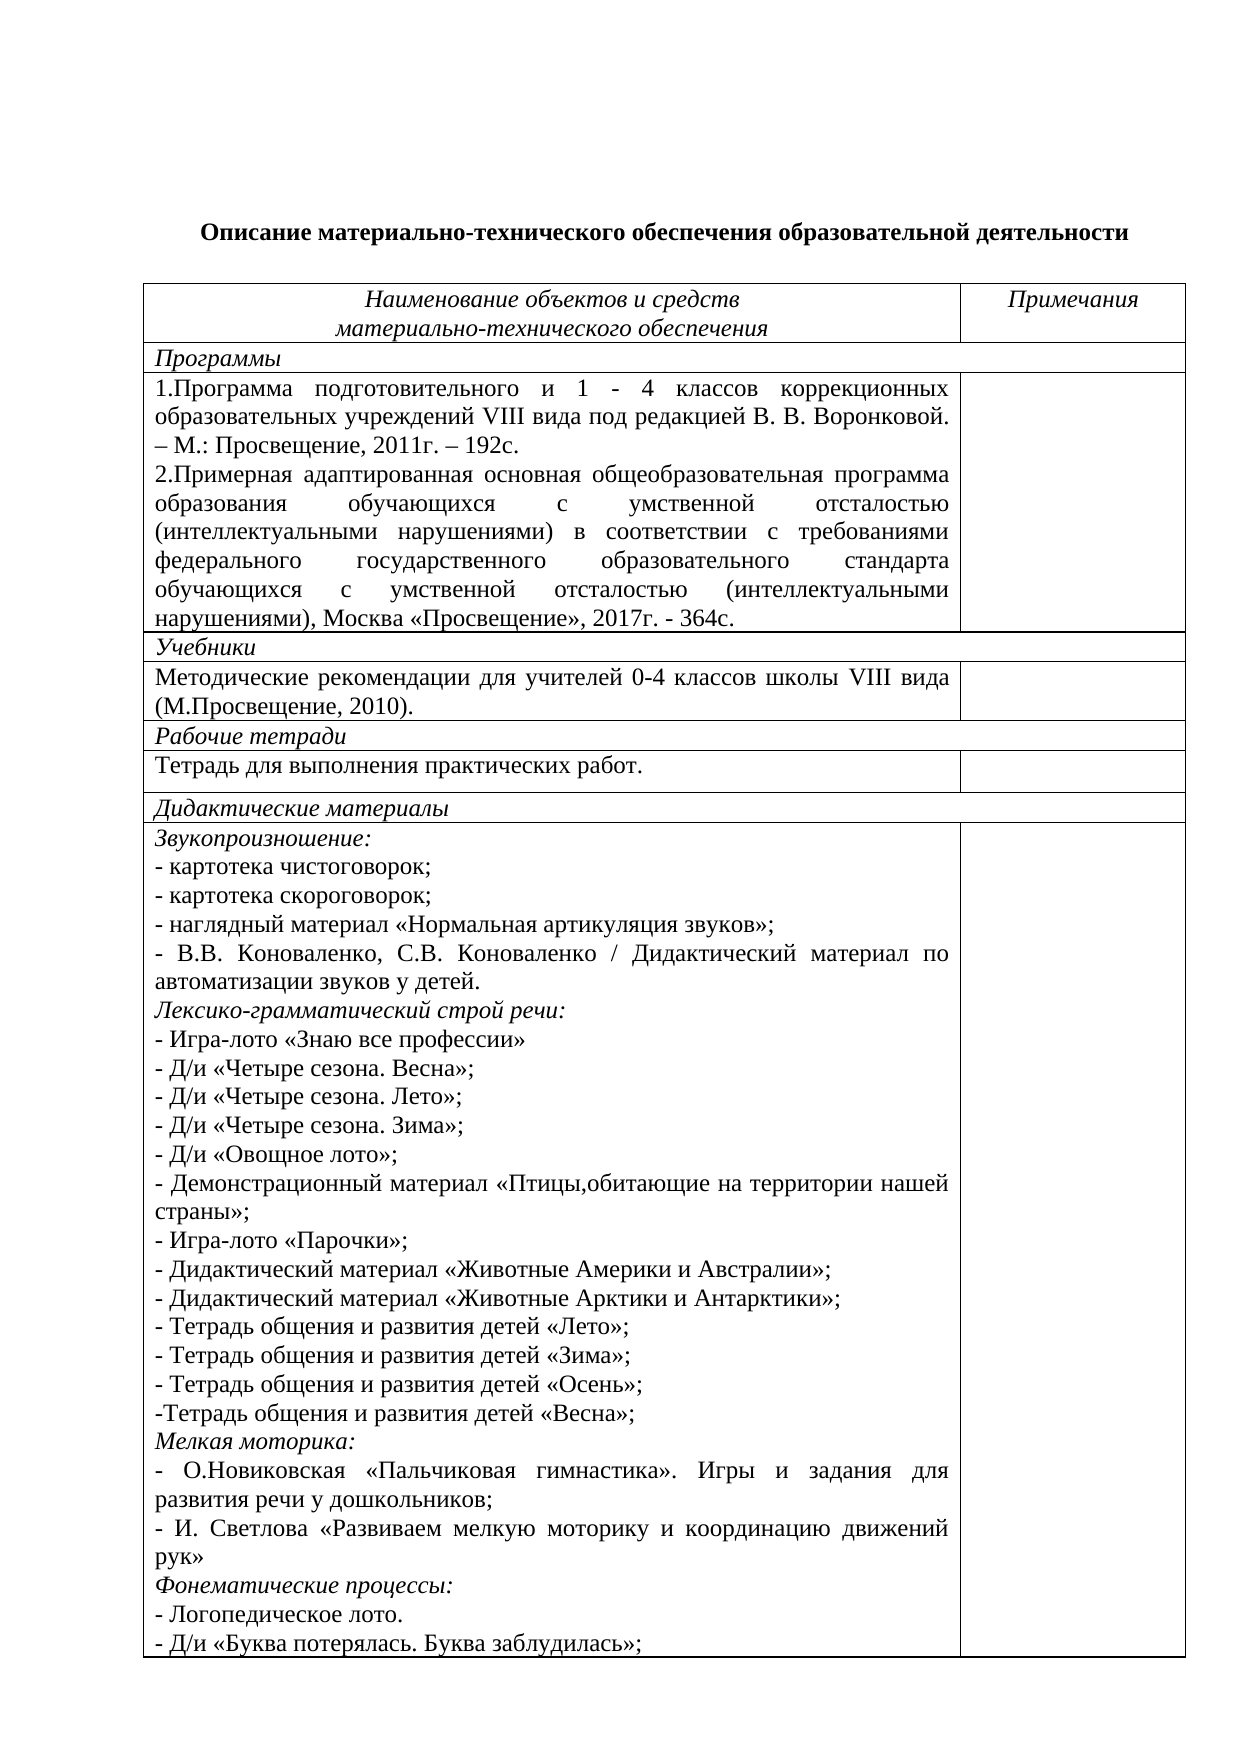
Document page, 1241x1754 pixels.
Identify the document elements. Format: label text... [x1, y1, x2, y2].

table_cell Дидактические материалы [144, 793, 1185, 822]
table_cell Методические рекомендации для учителей 0-4 классов школы VIII вида (М.Просвещение, 2010). [144, 662, 960, 720]
text Описание материально-технического обеспечения образовательной деятельности [177, 217, 1152, 246]
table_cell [144, 823, 960, 1656]
table_cell [961, 373, 1185, 631]
table_cell Тетрадь для выполнения практических работ. [144, 751, 960, 792]
table_cell [961, 823, 1185, 1656]
table_cell Рабочие тетради [144, 721, 1185, 749]
table_cell Программы [144, 343, 1185, 372]
table_cell [961, 662, 1185, 720]
table_header Наименование объектов и средств материально-технического обеспечения [144, 284, 960, 342]
table_cell Учебники [144, 633, 1185, 661]
table_cell [961, 751, 1185, 792]
table_header Примечания [961, 284, 1185, 342]
table_cell 1.Программа подготовительного и 1 - 4 классов коррекционных образовательных учреждений VIII вида под редакцией В. В. Воронковой. – М.: Просвещение, 2011г. – 192с. 2.Примерная адаптированная основная общеобразовательная программа образования обучающихся с умственной отсталостью (интеллектуальными нарушениями) в соответствии с требованиями федерального государственного образовательного стандарта обучающихся с умственной отсталостью (интеллектуальными нарушениями), Москва «Просвещение», 2017г. - 364с. [144, 373, 960, 631]
